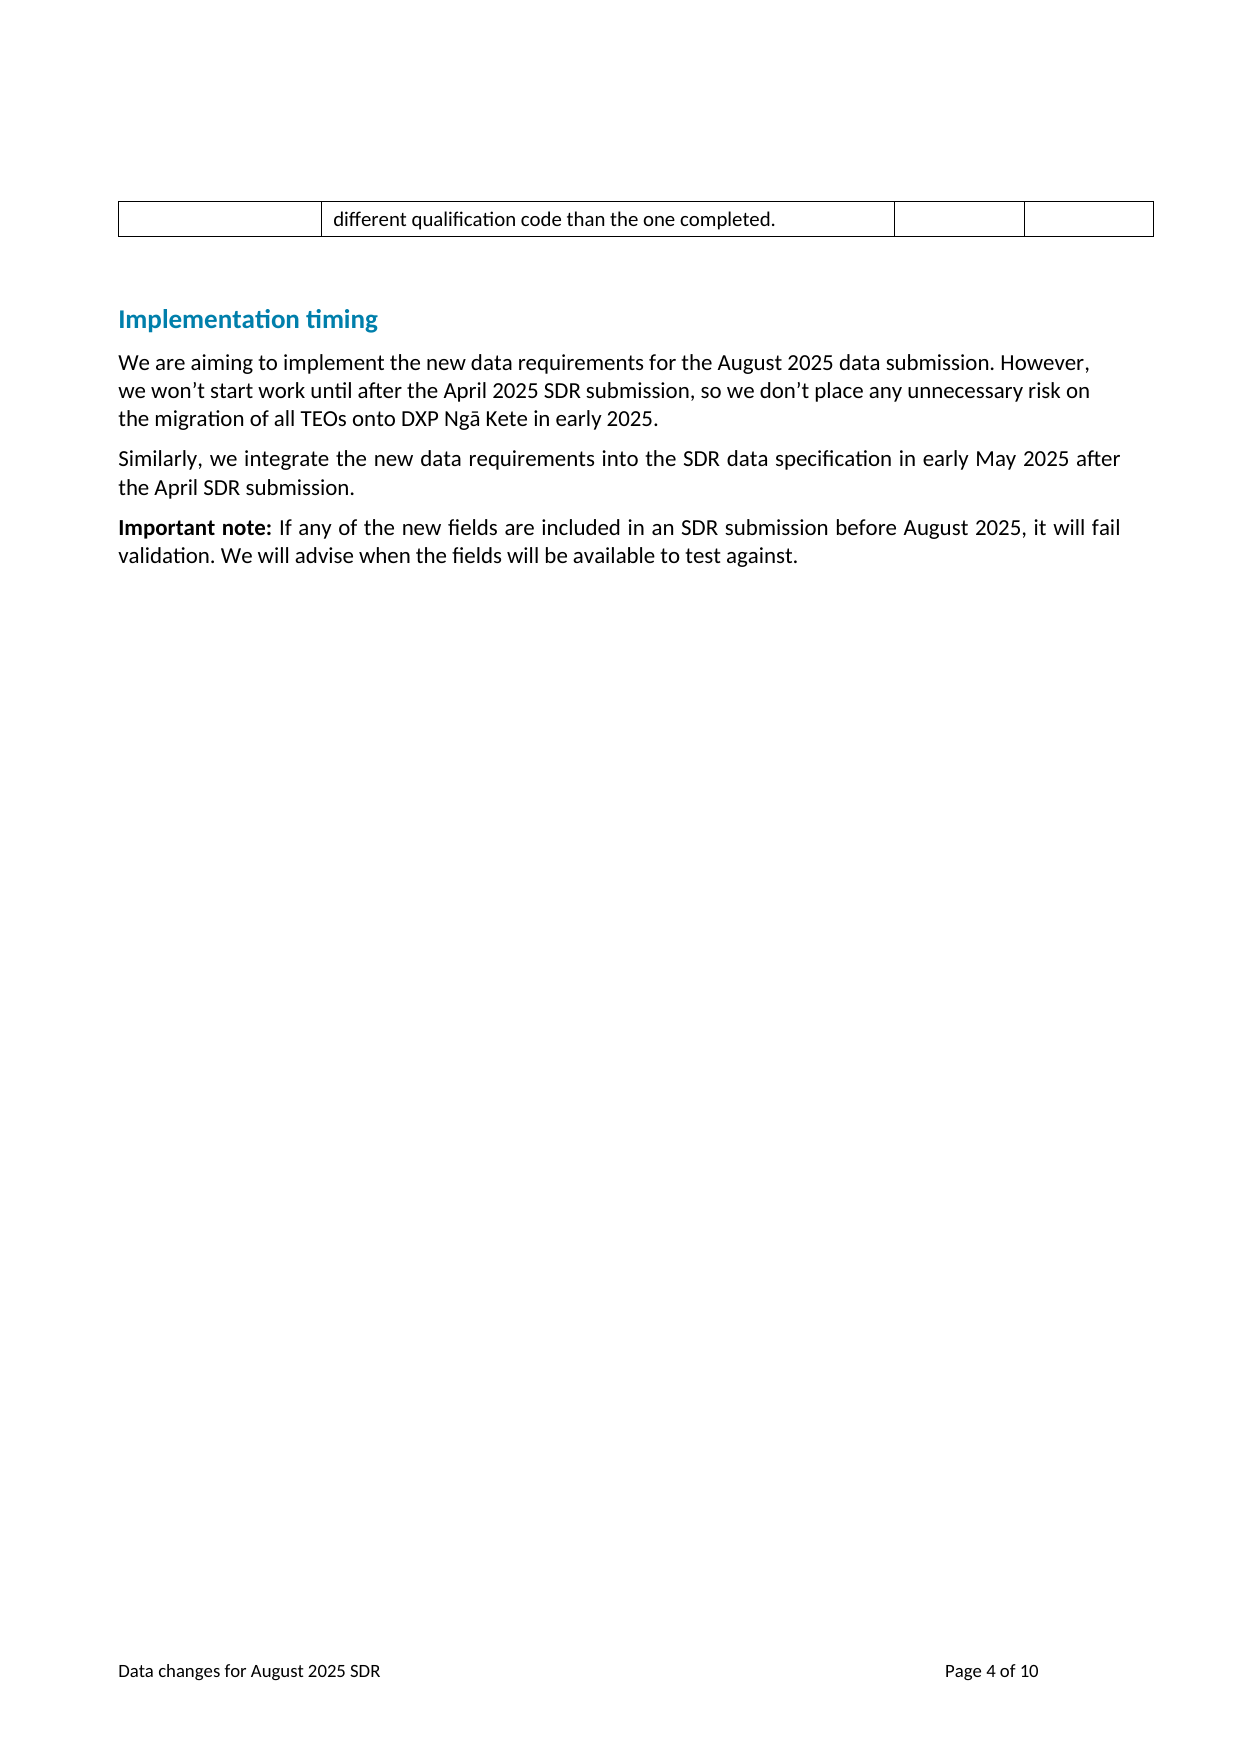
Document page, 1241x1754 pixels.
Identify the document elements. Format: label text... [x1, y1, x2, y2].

table_cell No [1025, 202, 1153, 236]
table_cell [895, 202, 1024, 236]
subtitle Implementation timing [118, 302, 1122, 336]
text Important note: If any of the new fields are included in an SDR submission before August 2025, it will fail validation. We will advise when the fields will be available to test against. [118, 513, 1122, 569]
text Similarly, we integrate the new data requirements into the SDR data specification in early May 2025 after the April SDR submission. [118, 444, 1122, 501]
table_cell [119, 202, 321, 236]
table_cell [322, 202, 894, 236]
text We are aiming to implement the new data requirements for the August 2025 data submission. However, we won’t start work until after the April 2025 SDR submission, so we don’t place any unnecessary risk on the migration of all TEOs onto DXP Ngā Kete in early 2025. [118, 348, 1122, 432]
